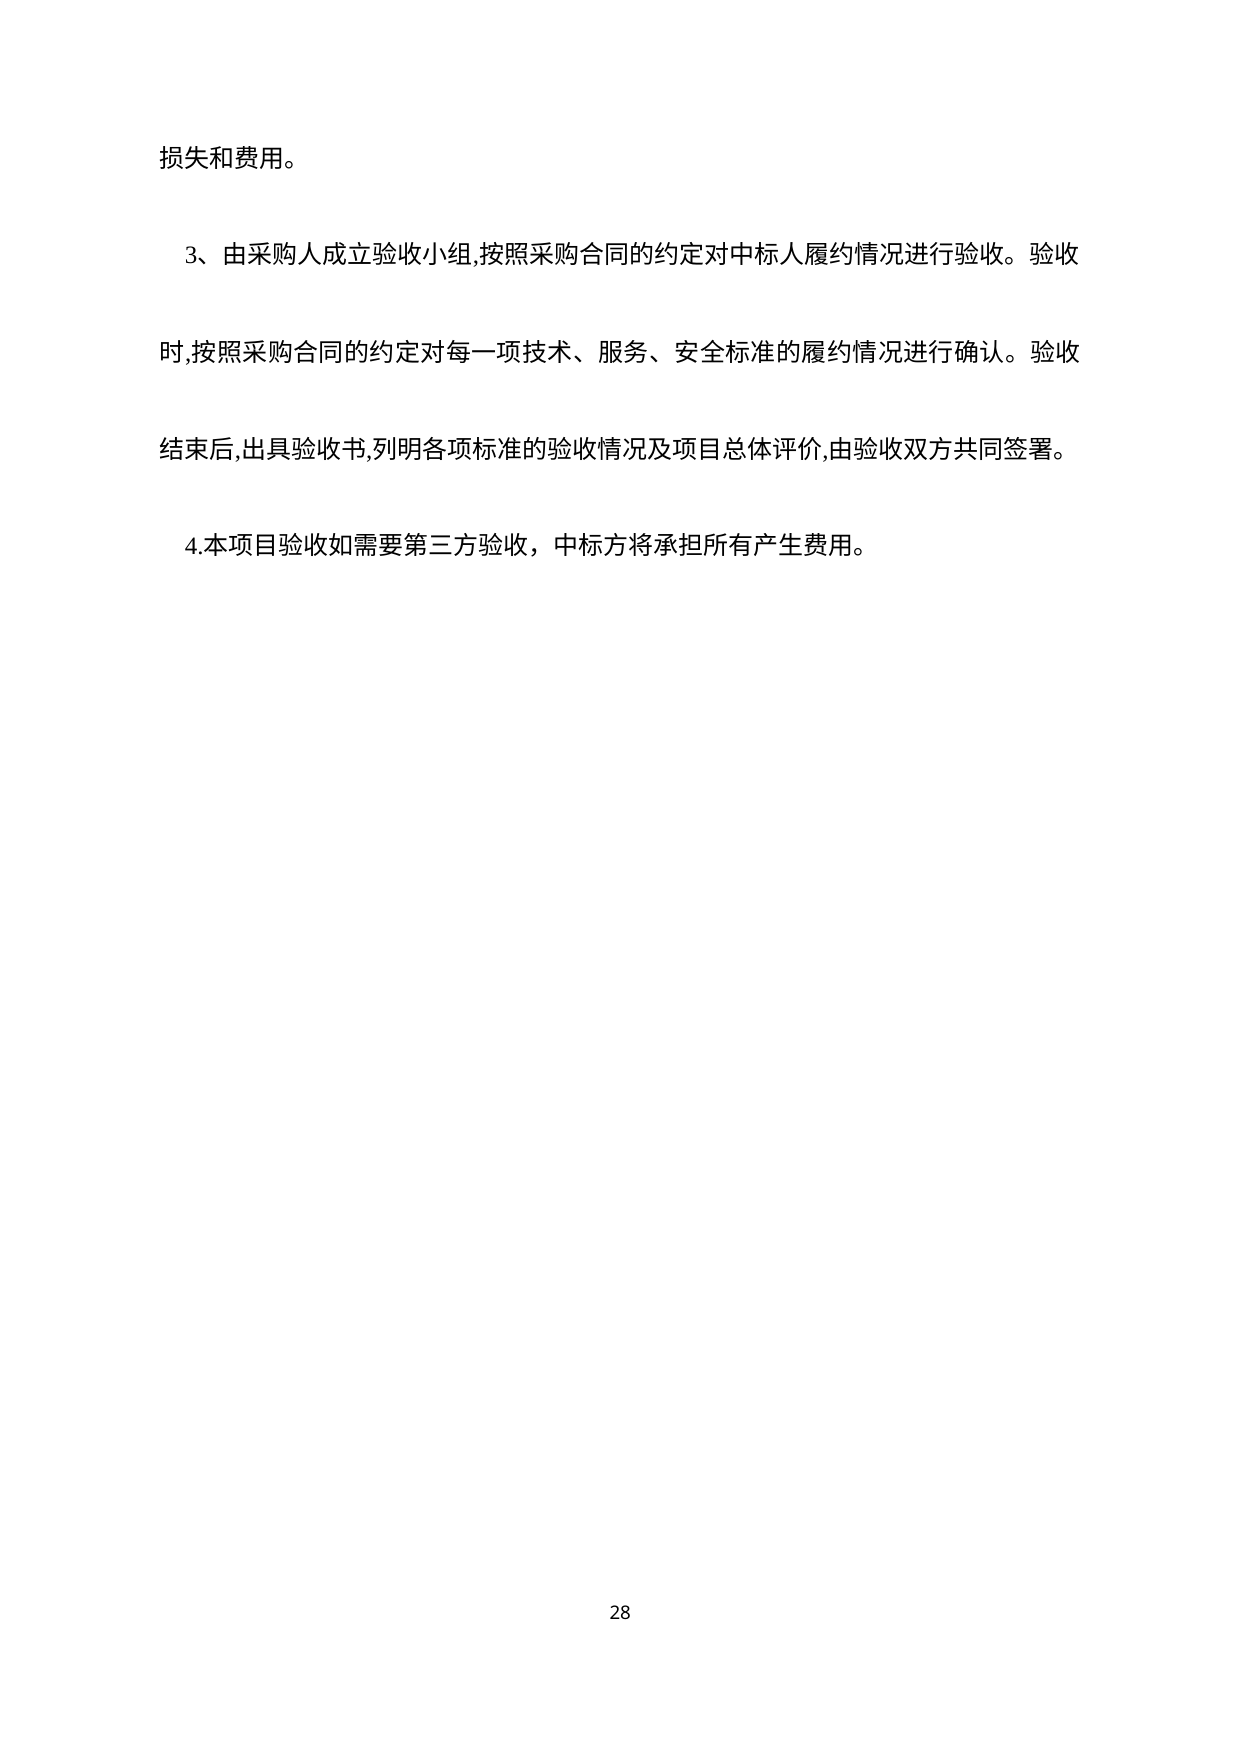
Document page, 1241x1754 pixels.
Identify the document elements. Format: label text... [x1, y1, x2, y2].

text 4.本项目验收如需要第三方验收，中标方将承担所有产生费用。 [159, 511, 1081, 576]
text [159, 124, 1081, 189]
text 3、由采购人成立验收小组,按照采购合同的约定对中标人履约情况进行验收。验收时,按照采购合同的约定对每一项技术、服务、安全标准的履约情况进行确认。验收结束后,出具验收书,列明各项标准的验收情况及项目总体评价,由验收双方共同签署。 [159, 220, 1081, 480]
